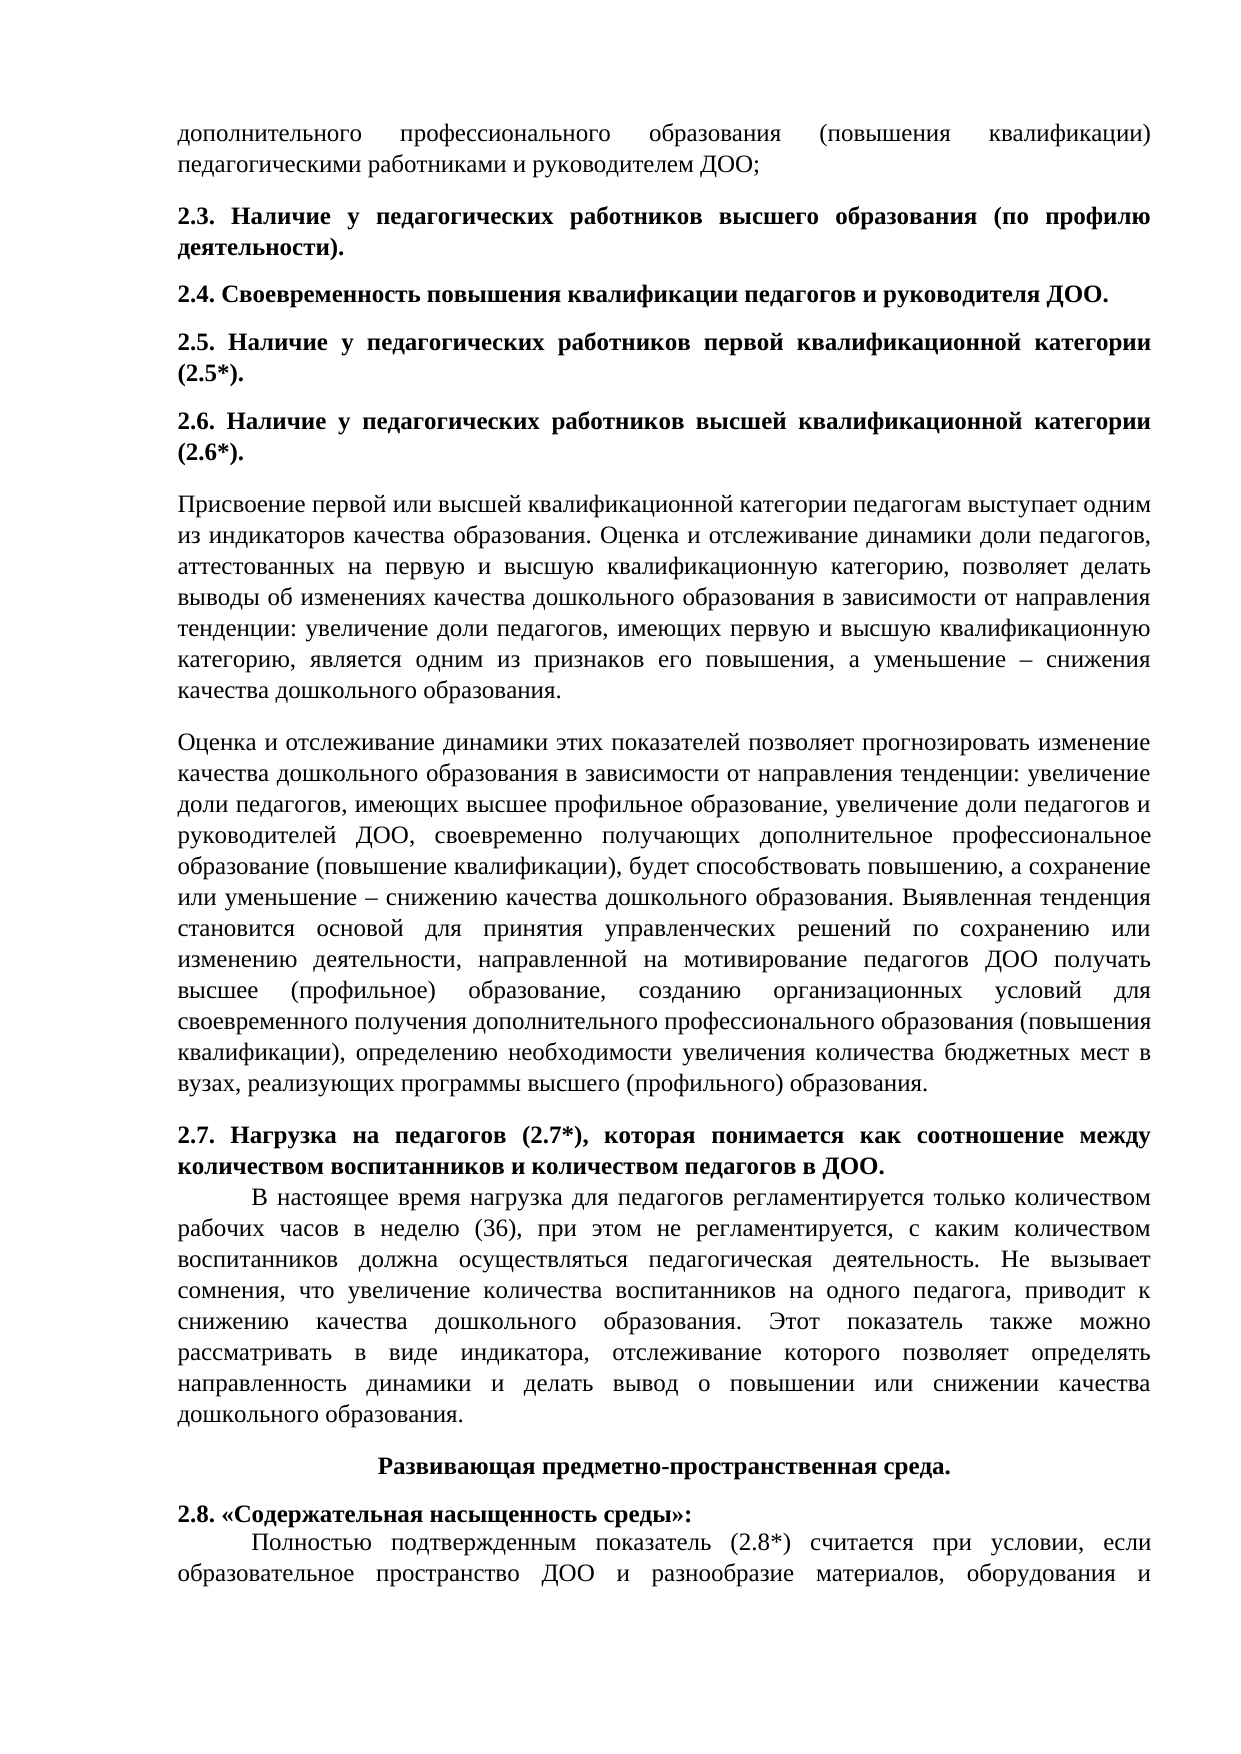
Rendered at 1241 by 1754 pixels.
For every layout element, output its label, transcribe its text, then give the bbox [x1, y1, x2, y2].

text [177, 1527, 1152, 1587]
text 2.3. Наличие у педагогических работников высшего образования (по профилю деятельности). [177, 201, 1152, 261]
text Присвоение первой или высшей квалификационной категории педагогам выступает одним из индикаторов качества образования. Оценка и отслеживание динамики доли педагогов, аттестованных на первую и высшую квалификационную категорию, позволяет делать выводы об изменениях качества дошкольного образования в зависимости от направления тенденции: увеличение доли педагогов, имеющих первую и высшую квалификационную категорию, является одним из признаков его повышения, а уменьшение – снижения качества дошкольного образования. [177, 489, 1152, 704]
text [177, 118, 1152, 178]
text 2.7. Нагрузка на педагогов (2.7*), которая понимается как соотношение между количеством воспитанников и количеством педагогов в ДОО. [177, 1120, 1152, 1179]
text Развивающая предметно-пространственная среда. [177, 1451, 1152, 1479]
text 2.6. Наличие у педагогических работников высшей квалификационной категории (2.6*). [177, 406, 1152, 466]
text 2.8. «Содержательная насыщенность среды»: [177, 1499, 1152, 1527]
text В настоящее время нагрузка для педагогов регламентируется только количеством рабочих часов в неделю (36), при этом не регламентируется, с каким количеством воспитанников должна осуществляться педагогическая деятельность. Не вызывает сомнения, что увеличение количества воспитанников на одного педагога, приводит к снижению качества дошкольного образования. Этот показатель также можно рассматривать в виде индикатора, отслеживание которого позволяет определять направленность динамики и делать вывод о повышении или снижении качества дошкольного образования. [177, 1182, 1152, 1428]
text Оценка и отслеживание динамики этих показателей позволяет прогнозировать изменение качества дошкольного образования в зависимости от направления тенденции: увеличение доли педагогов, имеющих высшее профильное образование, увеличение доли педагогов и руководителей ДОО, своевременно получающих дополнительное профессиональное образование (повышение квалификации), будет способствовать повышению, а сохранение или уменьшение – снижению качества дошкольного образования. Выявленная тенденция становится основой для принятия управленческих решений по сохранению или изменению деятельности, направленной на мотивирование педагогов ДОО получать высшее (профильное) образование, созданию организационных условий для своевременного получения дополнительного профессионального образования (повышения квалификации), определению необходимости увеличения количества бюджетных мест в вузах, реализующих программы высшего (профильного) образования. [177, 727, 1152, 1097]
text 2.4. Своевременность повышения квалификации педагогов и руководителя ДОО. [177, 279, 1152, 308]
text 2.5. Наличие у педагогических работников первой квалификационной категории (2.5*). [177, 327, 1152, 387]
